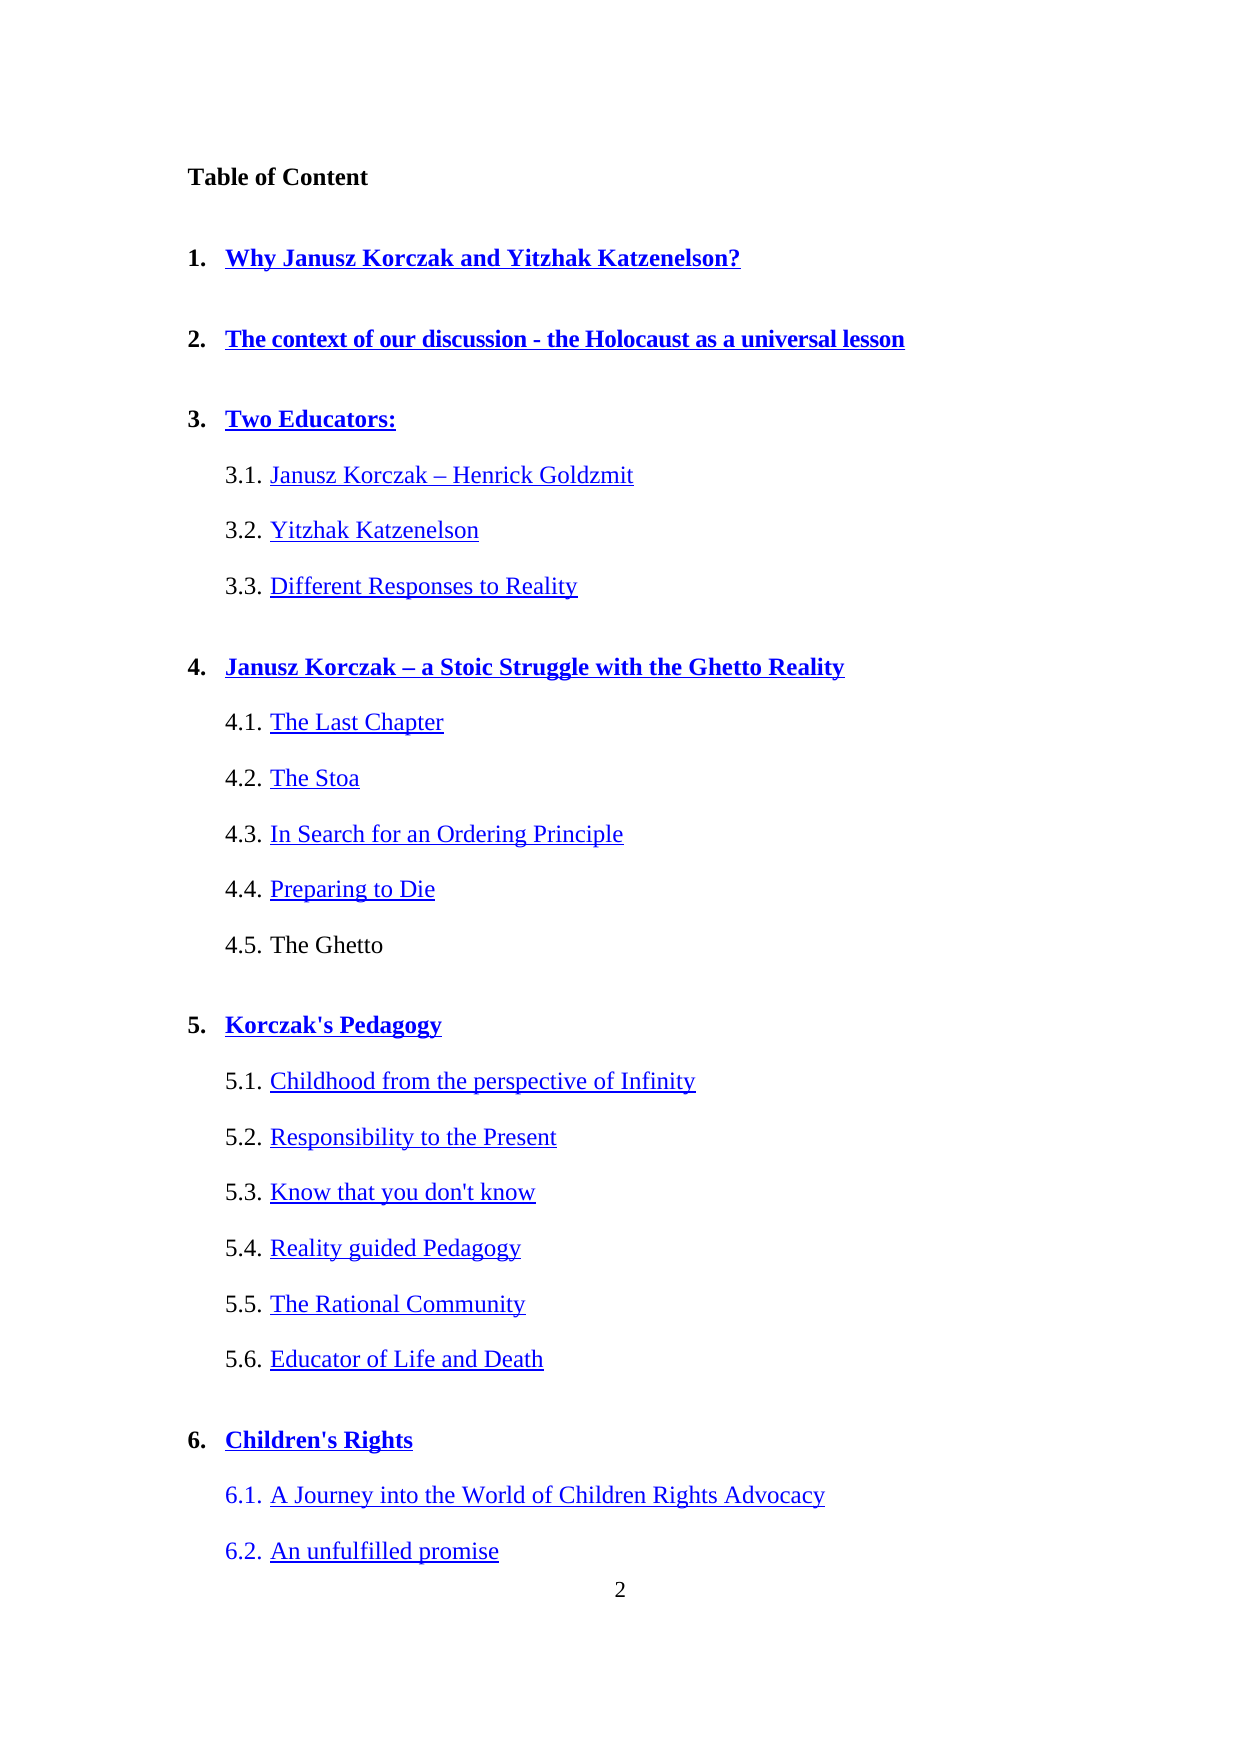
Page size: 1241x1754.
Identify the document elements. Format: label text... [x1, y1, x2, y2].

list Know that you don't know [225, 1177, 1053, 1206]
list A Journey into the World of Children Rights Advocacy [225, 1481, 1053, 1509]
list Educator of Life and Death [225, 1344, 1053, 1373]
list The Stoa [225, 763, 1053, 792]
list Preparing to Die [225, 874, 1053, 903]
list The Rational Community [225, 1289, 1053, 1317]
text Table of Content [187, 162, 1053, 191]
list An unfulfilled promise [225, 1536, 1053, 1565]
list In Search for an Ordering Principle [225, 819, 1053, 847]
list Two Educators: [187, 404, 1053, 433]
list Why Janusz Korczak and Yitzhak Katzenelson? [187, 243, 1053, 272]
list Reality guided Pedagogy [225, 1233, 1053, 1262]
list Responsibility to the Present [225, 1122, 1053, 1151]
list Different Responses to Reality [225, 571, 1053, 600]
list Childhood from the perspective of Infinity [225, 1066, 1053, 1095]
list Yitzhak Katzenelson [225, 516, 1053, 544]
list The context of our discussion - the Holocaust as a universal lesson [187, 324, 1053, 352]
list Janusz Korczak – a Stoic Struggle with the Ghetto Reality [187, 652, 1053, 681]
list Children's Rights [187, 1425, 1053, 1454]
list The Last Chapter [225, 707, 1053, 736]
list Korczak's Pedagogy [187, 1011, 1053, 1039]
list The Ghetto [225, 930, 1053, 959]
list Janusz Korczak – Henrick Goldzmit [225, 460, 1053, 489]
